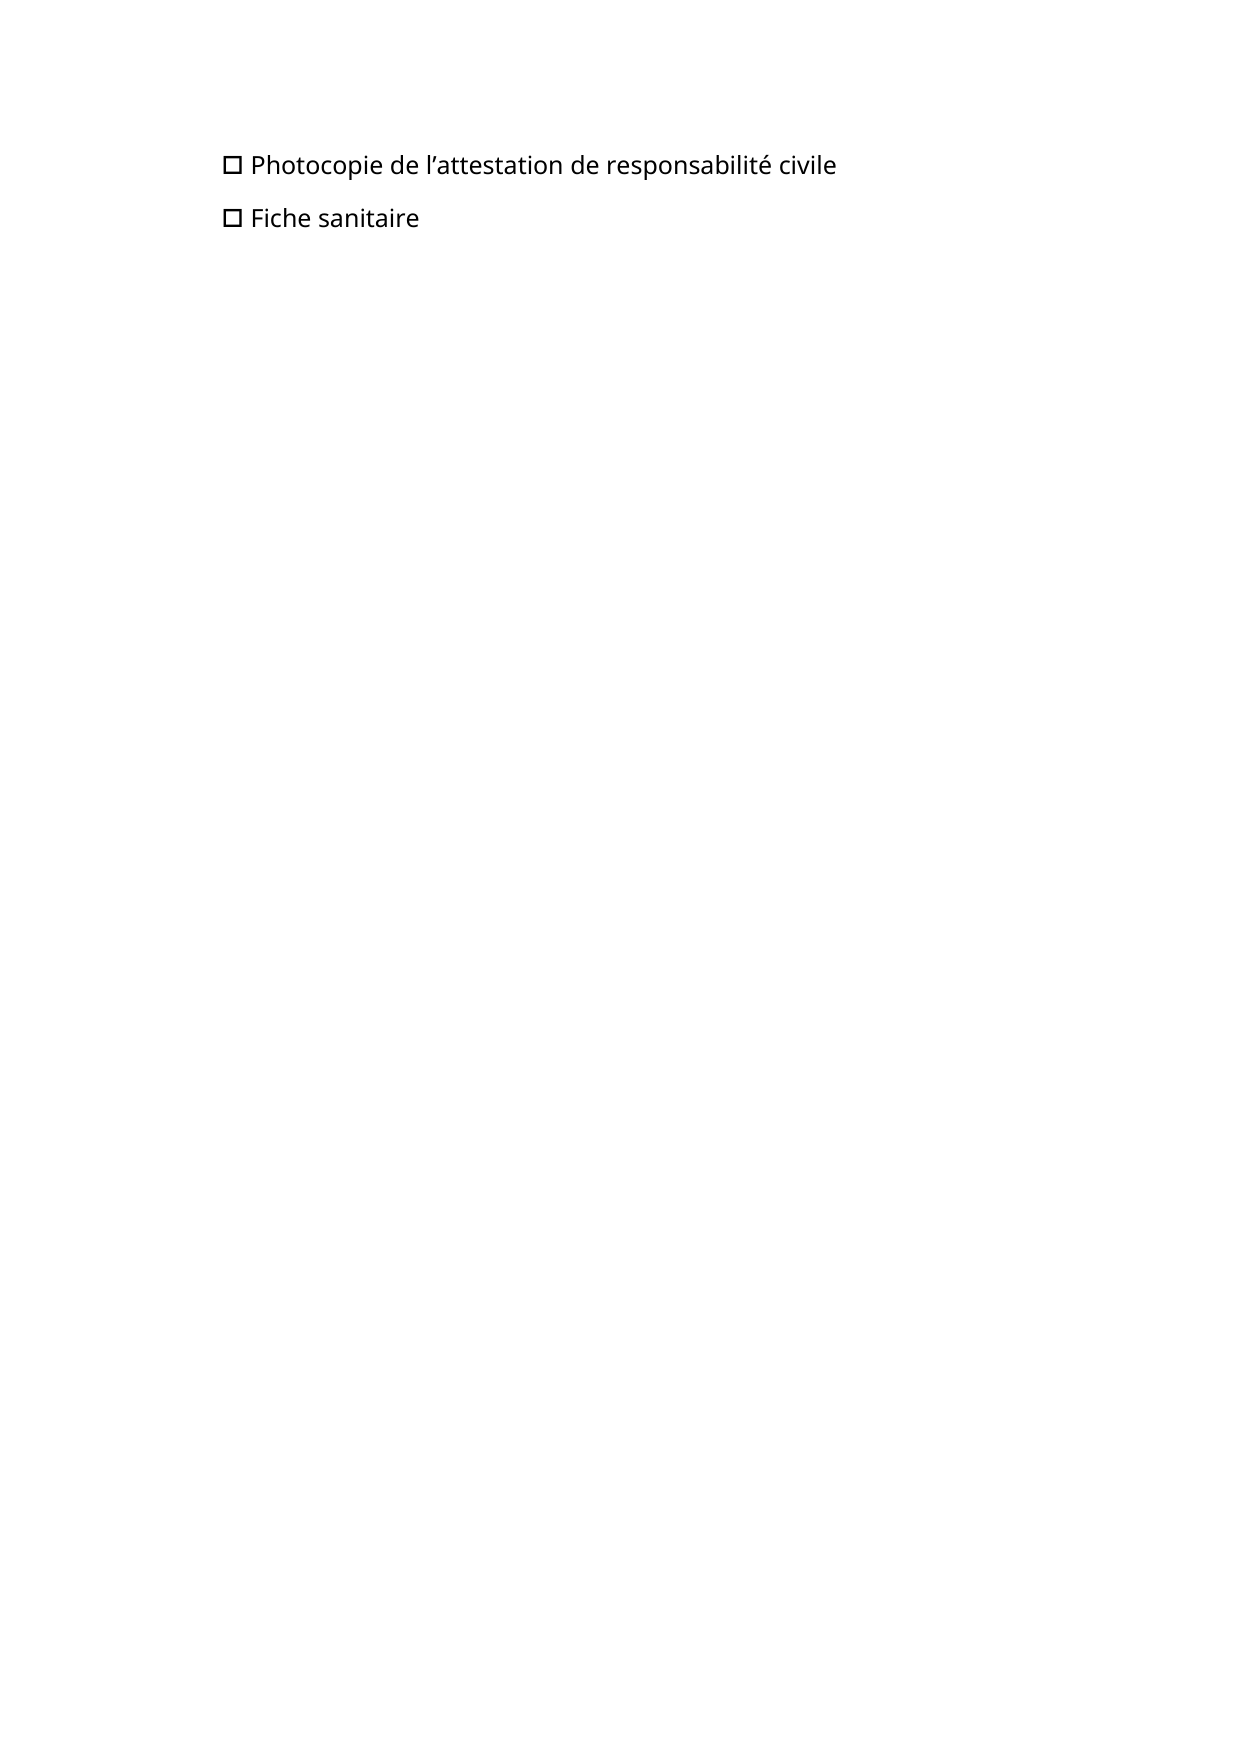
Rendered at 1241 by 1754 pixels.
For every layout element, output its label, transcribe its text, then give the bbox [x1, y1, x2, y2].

text Fiche sanitaire [148, 201, 1093, 235]
text Photocopie de l’attestation de responsabilité civile [148, 148, 1093, 182]
